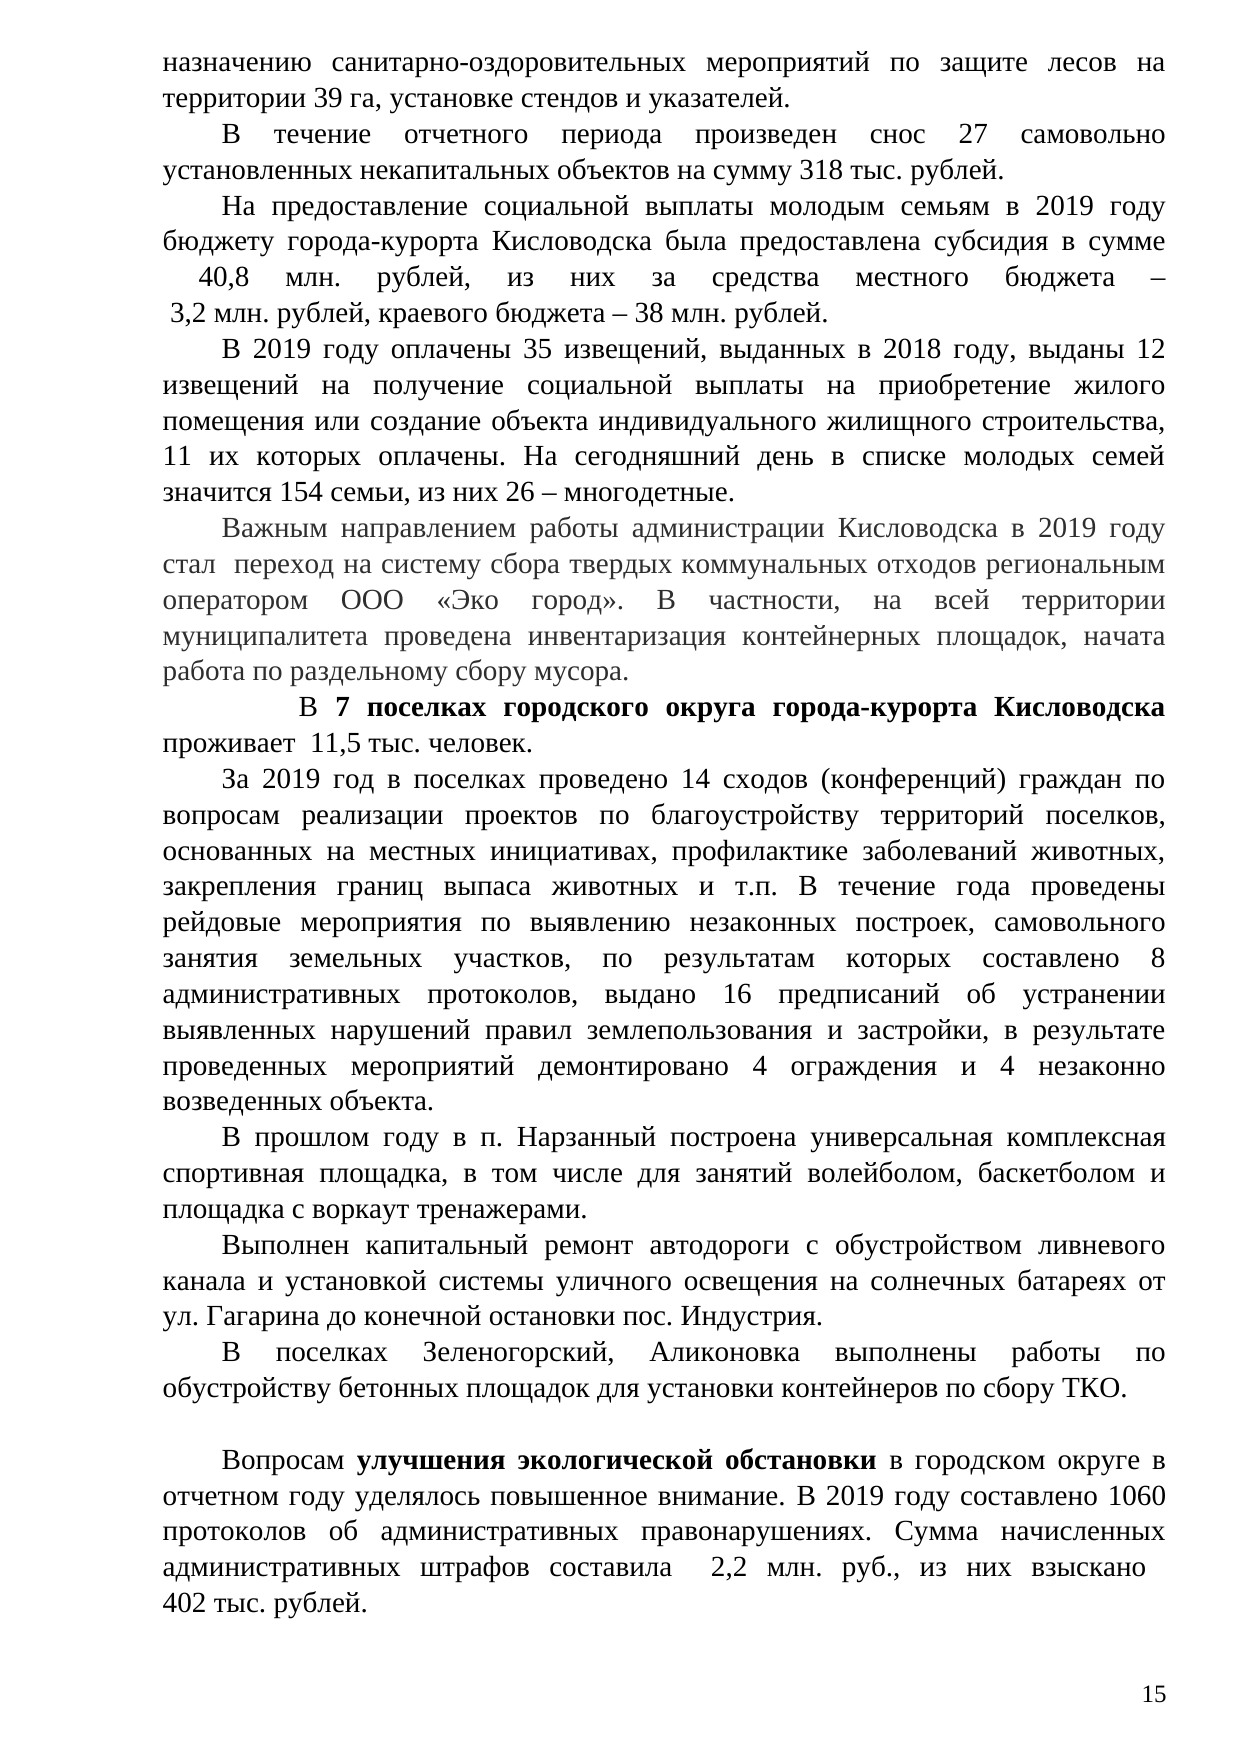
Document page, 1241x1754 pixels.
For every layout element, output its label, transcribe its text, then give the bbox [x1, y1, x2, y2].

text Вопросам улучшения экологической обстановки в городском округе в отчетном году уделялось повышенное внимание. В 2019 году составлено 1060 протоколов об административных правонарушениях. Сумма начисленных административных штрафов составила 2,2 млн. руб., из них взыскано 402 тыс. рублей. [162, 1442, 1166, 1619]
text В течение отчетного периода произведен снос 27 самовольно установленных некапитальных объектов на сумму 318 тыс. рублей. [162, 116, 1166, 185]
text Важным направлением работы администрации Кисловодска в 2019 году стал переход на систему сбора твердых коммунальных отходов региональным оператором ООО «Эко город». В частности, на всей территории муниципалитета проведена инвентаризация контейнерных площадок, начата работа по раздельному сбору мусора. [162, 510, 1166, 687]
text Выполнен капитальный ремонт автодороги с обустройством ливневого канала и установкой системы уличного освещения на солнечных батареях от ул. Гагарина до конечной остановки пос. Индустрия. [162, 1227, 1166, 1332]
text За 2019 год в поселках проведено 14 сходов (конференций) граждан по вопросам реализации проектов по благоустройству территорий поселков, основанных на местных инициативах, профилактике заболеваний животных, закрепления границ выпаса животных и т.п. В течение года проведены рейдовые мероприятия по выявлению незаконных построек, самовольного занятия земельных участков, по результатам которых составлено 8 административных протоколов, выдано 16 предписаний об устранении выявленных нарушений правил землепользования и застройки, в результате проведенных мероприятий демонтировано 4 ограждения и 4 незаконно возведенных объекта. [162, 761, 1166, 1117]
text В 7 поселках городского округа города-курорта Кисловодска проживает 11,5 тыс. человек. [162, 689, 1166, 759]
text В прошлом году в п. Нарзанный построена универсальная комплексная спортивная площадка, в том числе для занятий волейболом, баскетболом и площадка с воркаут тренажерами. [162, 1119, 1166, 1224]
text В 2019 году оплачены 35 извещений, выданных в 2018 году, выданы 12 извещений на получение социальной выплаты на приобретение жилого помещения или создание объекта индивидуального жилищного строительства, 11 их которых оплачены. На сегодняшний день в списке молодых семей значится 154 семьи, из них 26 – многодетные. [162, 331, 1166, 508]
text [162, 44, 1166, 114]
text На предоставление социальной выплаты молодым семьям в 2019 году бюджету города-курорта Кисловодска была предоставлена субсидия в сумме 40,8 млн. рублей, из них за средства местного бюджета – 3,2 млн. рублей, краевого бюджета – 38 млн. рублей. [162, 188, 1166, 329]
text В поселках Зеленогорский, Аликоновка выполнены работы по обустройству бетонных площадок для установки контейнеров по сбору ТКО. [162, 1334, 1166, 1404]
